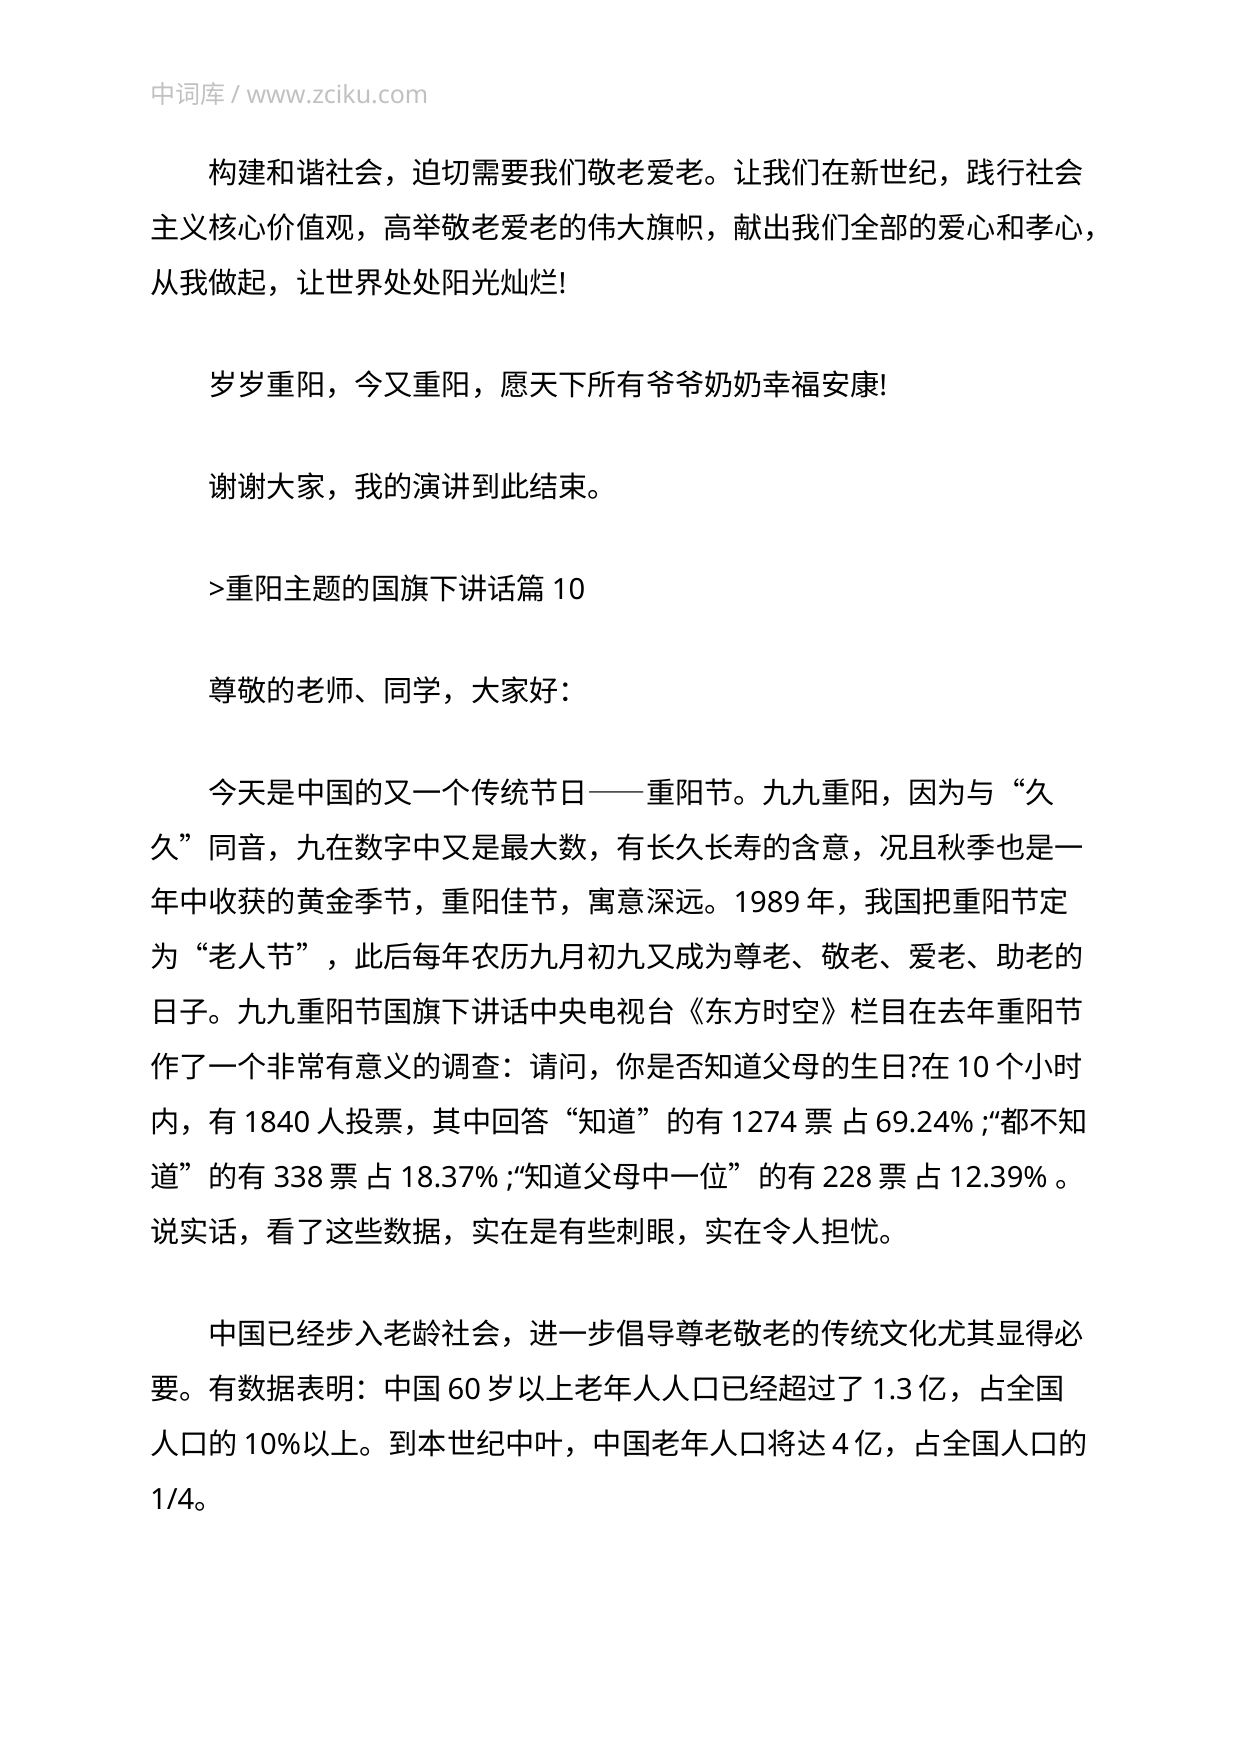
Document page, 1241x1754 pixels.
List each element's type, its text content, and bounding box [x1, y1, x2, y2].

text 中国已经步入老龄社会，进一步倡导尊老敬老的传统文化尤其显得必要。有数据表明：中国60岁以上老年人人口已经超过了1.3亿，占全国人口的10%以上。到本世纪中叶，中国老年人口将达4亿，占全国人口的1/4。 [150, 1311, 1090, 1518]
text 构建和谐社会，迫切需要我们敬老爱老。让我们在新世纪，践行社会主义核心价值观，高举敬老爱老的伟大旗帜，献出我们全部的爱心和孝心，从我做起，让世界处处阳光灿烂! [150, 150, 1090, 302]
text >重阳主题的国旗下讲话篇10 [150, 566, 1090, 608]
text 尊敬的老师、同学，大家好： [150, 667, 1090, 710]
text 谢谢大家，我的演讲到此结束。 [150, 464, 1090, 506]
text 今天是中国的又一个传统节日——重阳节。九九重阳，因为与“久久”同音，九在数字中又是最大数，有长久长寿的含意，况且秋季也是一年中收获的黄金季节，重阳佳节，寓意深远。1989年，我国把重阳节定为“老人节”，此后每年农历九月初九又成为尊老、敬老、爱老、助老的日子。九九重阳节国旗下讲话中央电视台《东方时空》栏目在去年重阳节作了一个非常有意义的调查：请问，你是否知道父母的生日?在10个小时内，有1840人投票，其中回答“知道”的有1274 票 占69.24% ;“都不知道”的有 338票 占18.37% ;“知道父母中一位”的有228票 占12.39% 。说实话，看了这些数据，实在是有些刺眼，实在令人担忧。 [150, 769, 1090, 1251]
text 岁岁重阳，今又重阳，愿天下所有爷爷奶奶幸福安康! [150, 362, 1090, 404]
